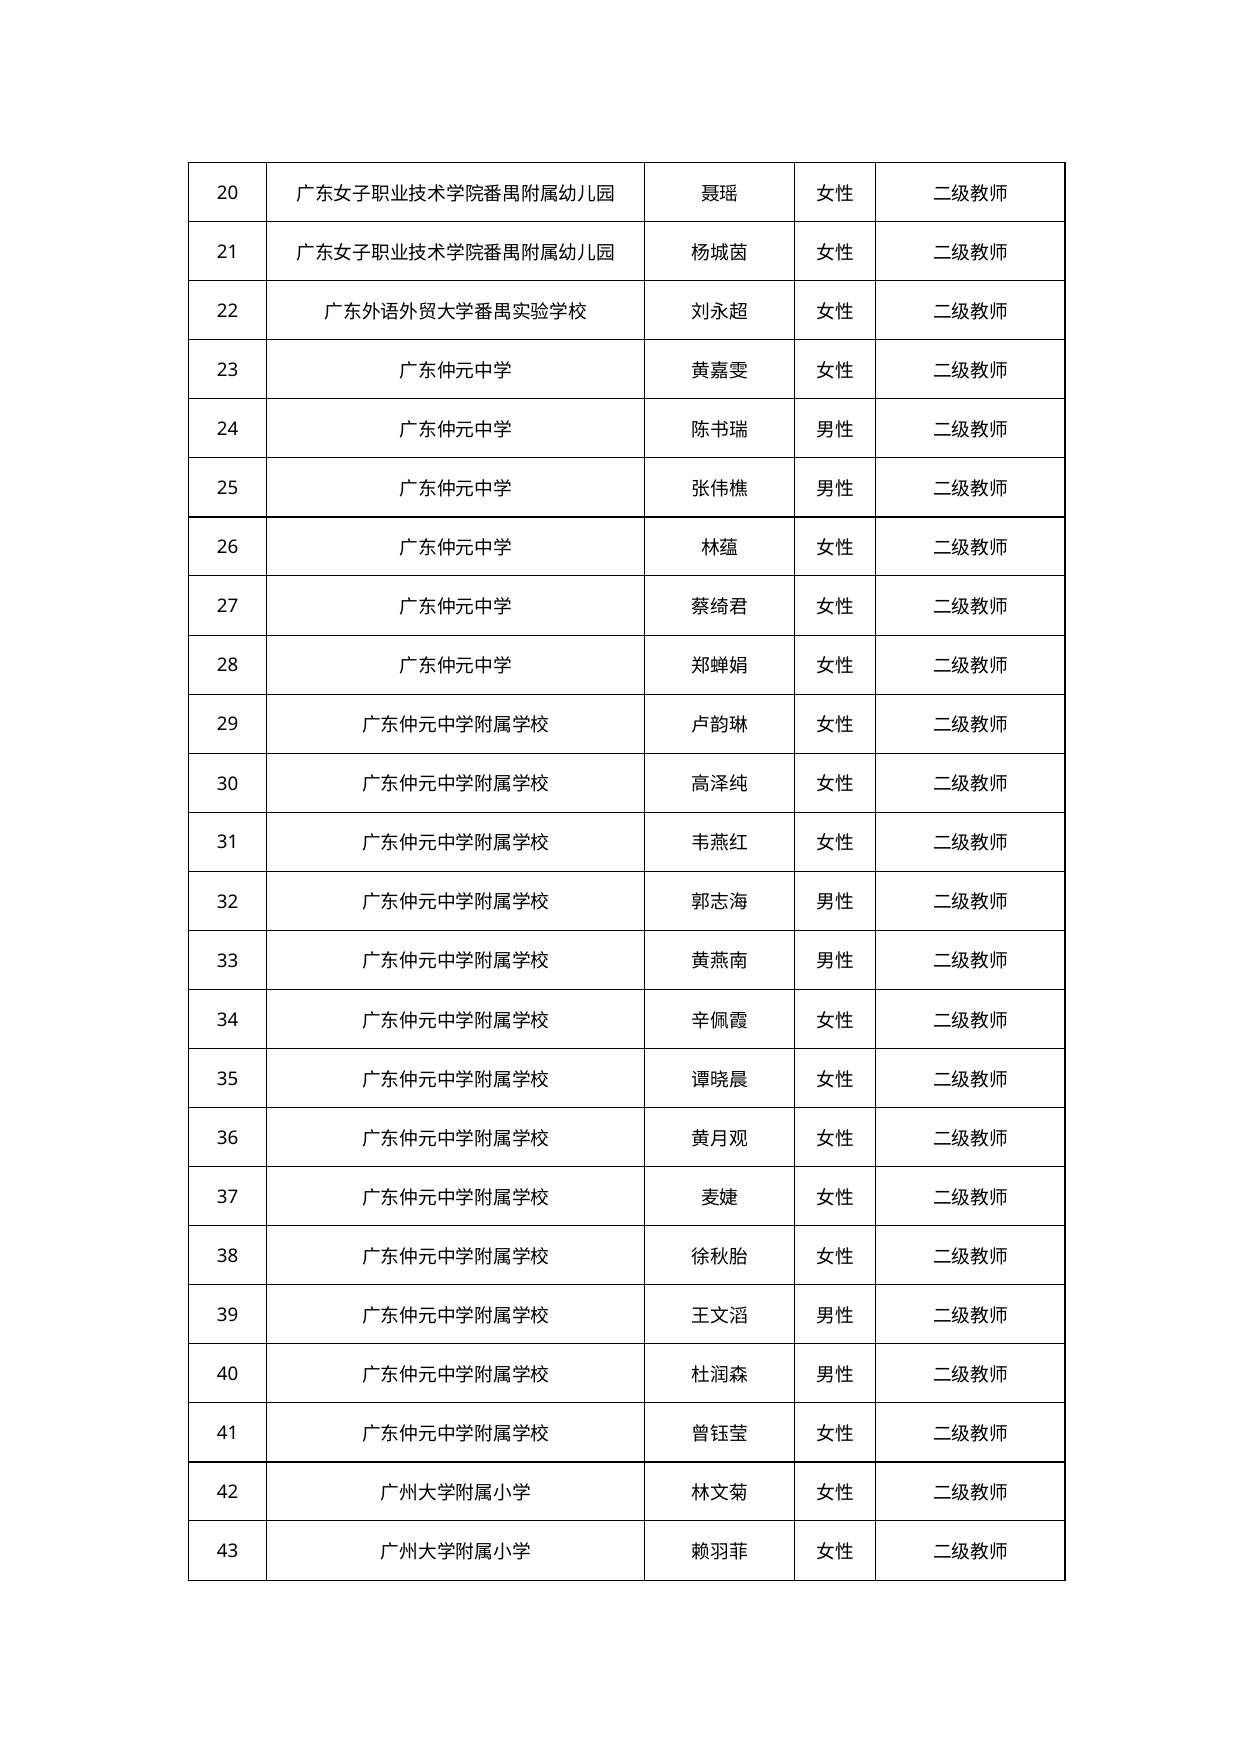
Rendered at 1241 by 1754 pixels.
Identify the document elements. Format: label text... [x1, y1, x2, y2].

table_cell 女性 [795, 163, 875, 221]
table_cell 女性 [795, 1463, 875, 1520]
table_cell 38 [189, 1226, 266, 1284]
table_cell 二级教师 [876, 990, 1064, 1048]
table_cell 女性 [795, 990, 875, 1048]
table_cell 林文菊 [645, 1463, 794, 1520]
table_cell 广州大学附属小学 [267, 1463, 644, 1520]
table_cell 女性 [795, 1167, 875, 1225]
table_cell 二级教师 [876, 458, 1064, 516]
table_cell 聂瑶 [645, 163, 794, 221]
table_cell 蔡绮君 [645, 576, 794, 634]
table_cell 广东仲元中学附属学校 [267, 1226, 644, 1284]
table_cell 二级教师 [876, 1049, 1064, 1107]
table_cell 林蕴 [645, 518, 794, 575]
table_cell 广东仲元中学附属学校 [267, 1108, 644, 1166]
table_cell 广东仲元中学附属学校 [267, 872, 644, 930]
table_cell 二级教师 [876, 340, 1064, 398]
table_cell 男性 [795, 1285, 875, 1343]
table_cell 男性 [795, 872, 875, 930]
table_cell 黄燕南 [645, 931, 794, 989]
table_cell 32 [189, 872, 266, 930]
table_cell 二级教师 [876, 576, 1064, 634]
table_cell 20 [189, 163, 266, 221]
table_cell 二级教师 [876, 1226, 1064, 1284]
table_cell 43 [189, 1521, 266, 1579]
table_cell 39 [189, 1285, 266, 1343]
table_cell 22 [189, 281, 266, 339]
table_cell 女性 [795, 813, 875, 871]
table_cell 广东仲元中学附属学校 [267, 990, 644, 1048]
table_cell 二级教师 [876, 1521, 1064, 1579]
table_cell 37 [189, 1167, 266, 1225]
table_cell 26 [189, 518, 266, 575]
table_cell 广东外语外贸大学番禺实验学校 [267, 281, 644, 339]
table_cell 28 [189, 636, 266, 693]
table_cell 辛佩霞 [645, 990, 794, 1048]
table_cell 男性 [795, 931, 875, 989]
table_cell 二级教师 [876, 813, 1064, 871]
table_cell 广东仲元中学附属学校 [267, 1403, 644, 1461]
table_cell 广东仲元中学附属学校 [267, 813, 644, 871]
table_cell 韦燕红 [645, 813, 794, 871]
table_cell 广东仲元中学附属学校 [267, 1049, 644, 1107]
table_cell 二级教师 [876, 754, 1064, 812]
table_cell 麦婕 [645, 1167, 794, 1225]
table_cell 王文滔 [645, 1285, 794, 1343]
table_cell 二级教师 [876, 1167, 1064, 1225]
table_cell 广东仲元中学附属学校 [267, 1285, 644, 1343]
table_cell 二级教师 [876, 518, 1064, 575]
table_cell 谭晓晨 [645, 1049, 794, 1107]
table_cell 黄月观 [645, 1108, 794, 1166]
table_cell 杜润森 [645, 1344, 794, 1402]
table_cell 27 [189, 576, 266, 634]
table_cell 40 [189, 1344, 266, 1402]
table_cell 30 [189, 754, 266, 812]
table_cell 二级教师 [876, 281, 1064, 339]
table_cell 41 [189, 1403, 266, 1461]
table_cell 女性 [795, 576, 875, 634]
table_cell 广东仲元中学附属学校 [267, 1344, 644, 1402]
table_cell 张伟樵 [645, 458, 794, 516]
table_cell 刘永超 [645, 281, 794, 339]
table_cell 女性 [795, 636, 875, 693]
table_cell 42 [189, 1463, 266, 1520]
table_cell 女性 [795, 1226, 875, 1284]
table_cell 二级教师 [876, 1403, 1064, 1461]
table_cell 女性 [795, 1403, 875, 1461]
table_cell 21 [189, 222, 266, 280]
table_cell 广东仲元中学 [267, 340, 644, 398]
table_cell 广东仲元中学 [267, 399, 644, 457]
table_cell 女性 [795, 1108, 875, 1166]
table_cell 男性 [795, 1344, 875, 1402]
table_cell 女性 [795, 281, 875, 339]
table_cell 广州大学附属小学 [267, 1521, 644, 1579]
table_cell 郭志海 [645, 872, 794, 930]
table_cell 二级教师 [876, 695, 1064, 753]
table_cell 二级教师 [876, 163, 1064, 221]
table_cell 二级教师 [876, 222, 1064, 280]
table_cell 二级教师 [876, 636, 1064, 693]
table_cell 二级教师 [876, 1344, 1064, 1402]
table_cell 男性 [795, 458, 875, 516]
table_cell 广东仲元中学 [267, 518, 644, 575]
table_cell 曾钰莹 [645, 1403, 794, 1461]
table_cell 广东仲元中学附属学校 [267, 754, 644, 812]
table_cell 女性 [795, 340, 875, 398]
table_cell 34 [189, 990, 266, 1048]
table_cell 24 [189, 399, 266, 457]
table_cell 广东仲元中学附属学校 [267, 1167, 644, 1225]
table_cell 黄嘉雯 [645, 340, 794, 398]
table_cell 广东仲元中学 [267, 636, 644, 693]
table_cell 36 [189, 1108, 266, 1166]
table_cell 二级教师 [876, 1285, 1064, 1343]
table_cell 女性 [795, 754, 875, 812]
table_cell 女性 [795, 518, 875, 575]
table_cell 郑蝉娟 [645, 636, 794, 693]
table_cell 二级教师 [876, 872, 1064, 930]
table_cell 广东女子职业技术学院番禺附属幼儿园 [267, 222, 644, 280]
table_cell 广东仲元中学附属学校 [267, 695, 644, 753]
table_cell 广东仲元中学 [267, 576, 644, 634]
table_cell 女性 [795, 1521, 875, 1579]
table_cell 广东女子职业技术学院番禺附属幼儿园 [267, 163, 644, 221]
table_cell 广东仲元中学附属学校 [267, 931, 644, 989]
table_cell 赖羽菲 [645, 1521, 794, 1579]
table_cell 高泽纯 [645, 754, 794, 812]
table_cell 35 [189, 1049, 266, 1107]
table_cell 二级教师 [876, 1108, 1064, 1166]
table_cell 33 [189, 931, 266, 989]
table_cell 31 [189, 813, 266, 871]
table_cell 女性 [795, 222, 875, 280]
table_cell 徐秋胎 [645, 1226, 794, 1284]
table_cell 25 [189, 458, 266, 516]
table_cell 29 [189, 695, 266, 753]
table_cell 女性 [795, 1049, 875, 1107]
table_cell 广东仲元中学 [267, 458, 644, 516]
table_cell 23 [189, 340, 266, 398]
table_cell 卢韵琳 [645, 695, 794, 753]
table_cell 杨城茵 [645, 222, 794, 280]
table_cell 二级教师 [876, 1463, 1064, 1520]
table_cell 女性 [795, 695, 875, 753]
table_cell 二级教师 [876, 931, 1064, 989]
table_cell 二级教师 [876, 399, 1064, 457]
table_cell 陈书瑞 [645, 399, 794, 457]
table_cell 男性 [795, 399, 875, 457]
